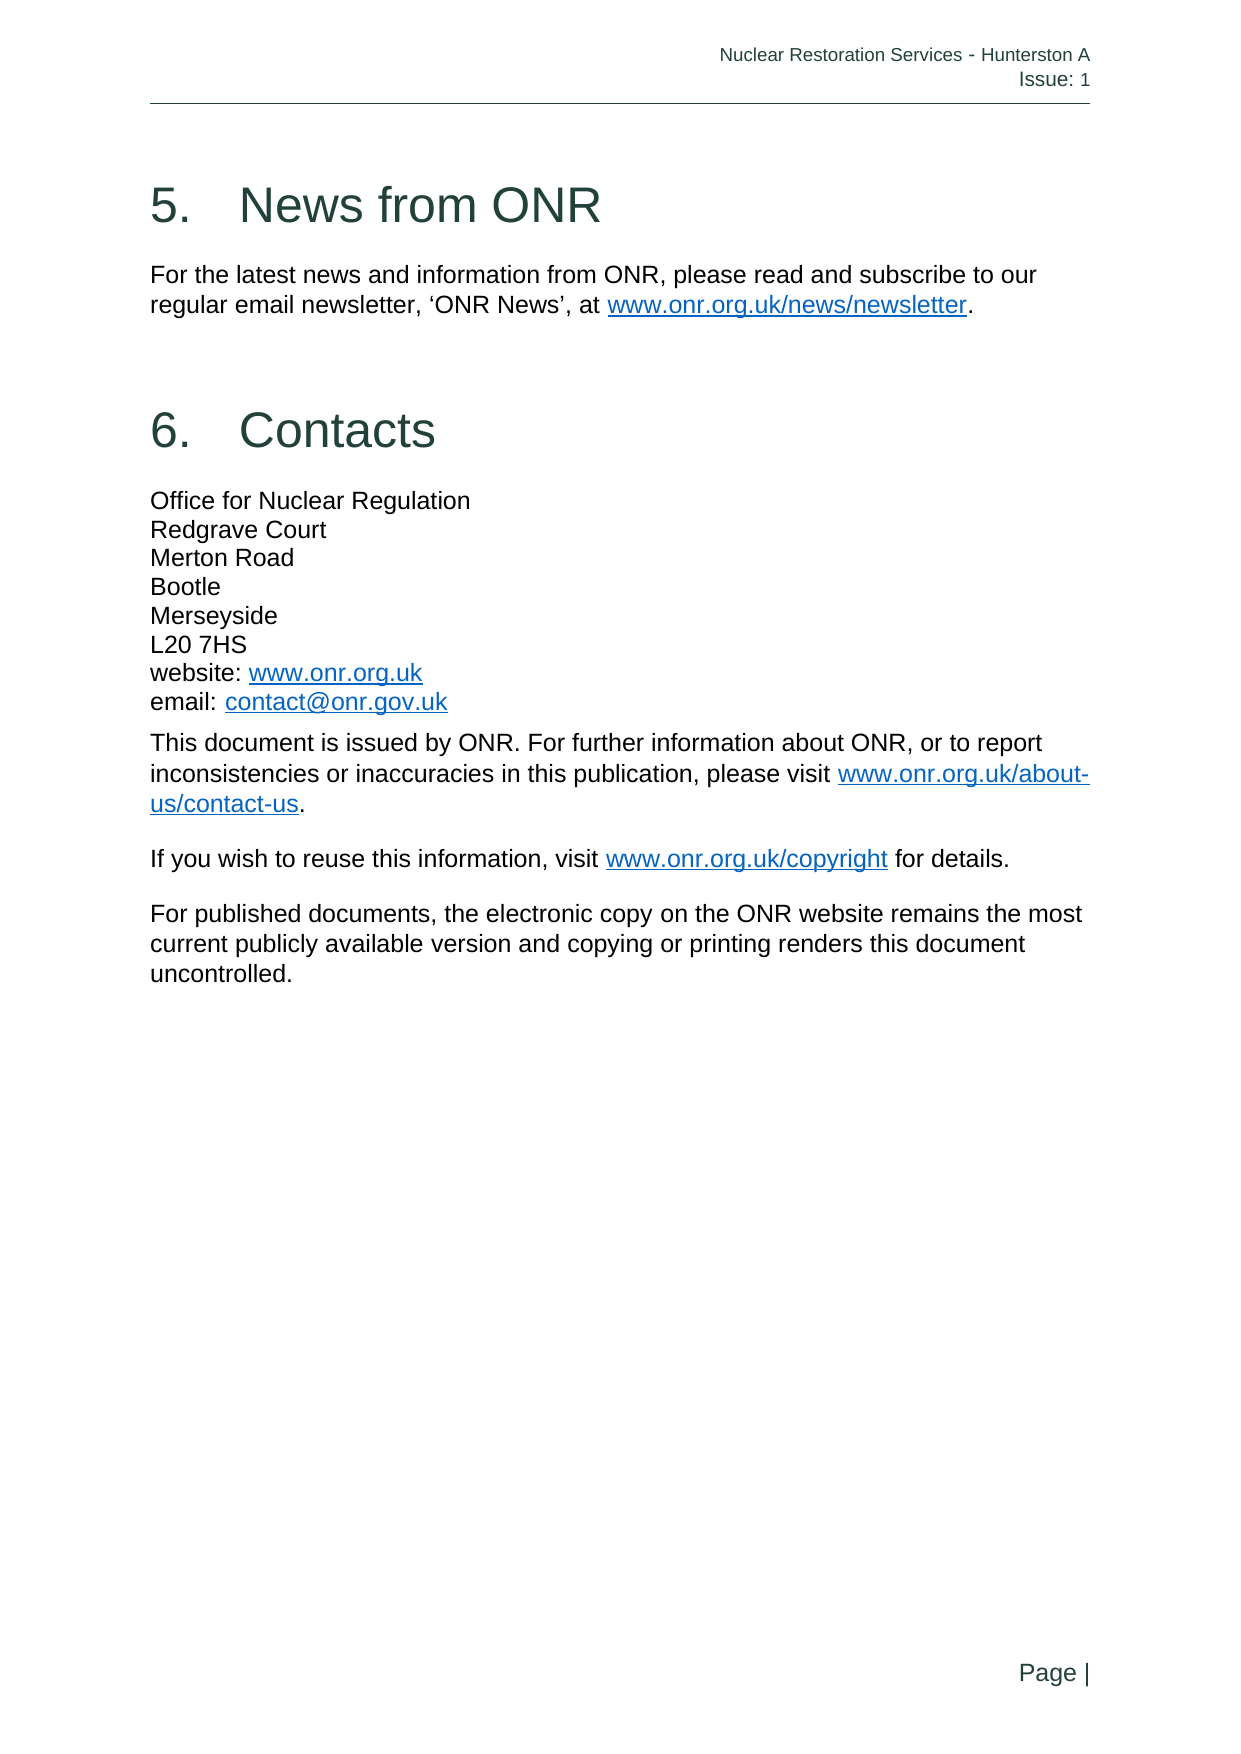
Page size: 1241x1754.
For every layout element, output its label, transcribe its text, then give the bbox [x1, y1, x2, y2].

text L20 7HS [150, 630, 1090, 658]
text Office for Nuclear Regulation [150, 486, 1090, 515]
text If you wish to reuse this information, visit www.onr.org.uk/copyright for details. [150, 844, 1090, 872]
text Bootle [150, 572, 1090, 601]
text email: contact@onr.gov.uk [150, 687, 1090, 716]
text Merton Road [150, 543, 1090, 572]
text Redgrave Court [150, 515, 1090, 543]
text website: www.onr.org.uk [150, 658, 1090, 687]
text For the latest news and information from ONR, please read and subscribe to our regular email newsletter, ‘ONR News’, at www.onr.org.uk/news/newsletter. [150, 260, 1090, 319]
subtitle Contacts [150, 401, 1090, 458]
text Merseyside [150, 601, 1090, 630]
text This document is issued by ONR. For further information about ONR, or to report inconsistencies or inaccuracies in this publication, please visit www.onr.org.uk/about-us/contact-us. [150, 728, 1090, 817]
text For published documents, the electronic copy on the ONR website remains the most current publicly available version and copying or printing renders this document uncontrolled. [150, 899, 1090, 988]
subtitle News from ONR [150, 175, 1090, 232]
